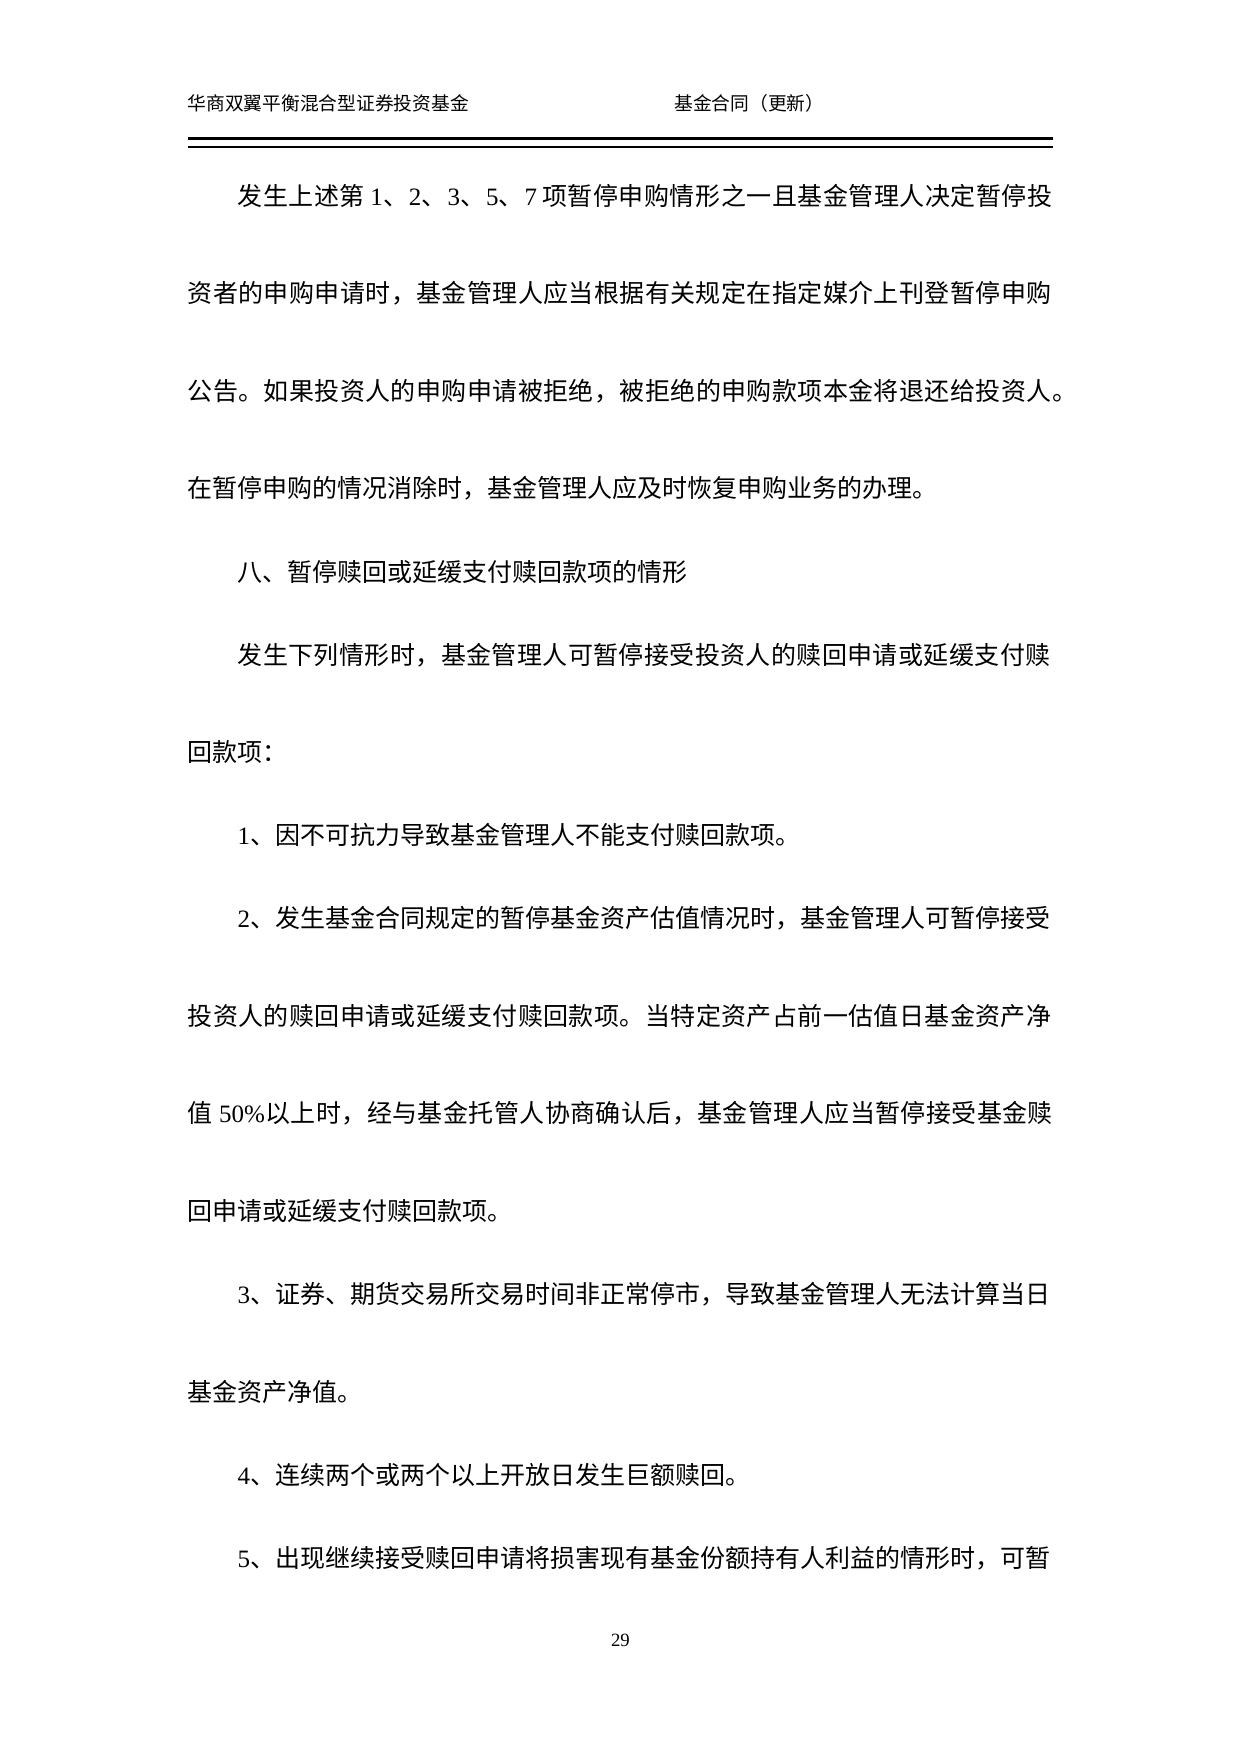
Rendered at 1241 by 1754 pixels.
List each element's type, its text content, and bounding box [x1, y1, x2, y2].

text 发生上述第1、2、3、5、7项暂停申购情形之一且基金管理人决定暂停投资者的申购申请时，基金管理人应当根据有关规定在指定媒介上刊登暂停申购公告。如果投资人的申购申请被拒绝，被拒绝的申购款项本金将退还给投资人。在暂停申购的情况消除时，基金管理人应及时恢复申购业务的办理。 [187, 162, 1053, 519]
text 3、证券、期货交易所交易时间非正常停市，导致基金管理人无法计算当日基金资产净值。 [187, 1260, 1053, 1423]
text 4、连续两个或两个以上开放日发生巨额赎回。 [187, 1441, 1053, 1506]
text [187, 1524, 1053, 1589]
text 2、发生基金合同规定的暂停基金资产估值情况时，基金管理人可暂停接受投资人的赎回申请或延缓支付赎回款项。当特定资产占前一估值日基金资产净值 50%以上时，经与基金托管人协商确认后，基金管理人应当暂停接受基金赎回申请或延缓支付赎回款项。 [187, 884, 1053, 1242]
text 1、因不可抗力导致基金管理人不能支付赎回款项。 [187, 801, 1053, 866]
text 发生下列情形时，基金管理人可暂停接受投资人的赎回申请或延缓支付赎回款项： [187, 621, 1053, 783]
text 八、暂停赎回或延缓支付赎回款项的情形 [187, 538, 1053, 603]
